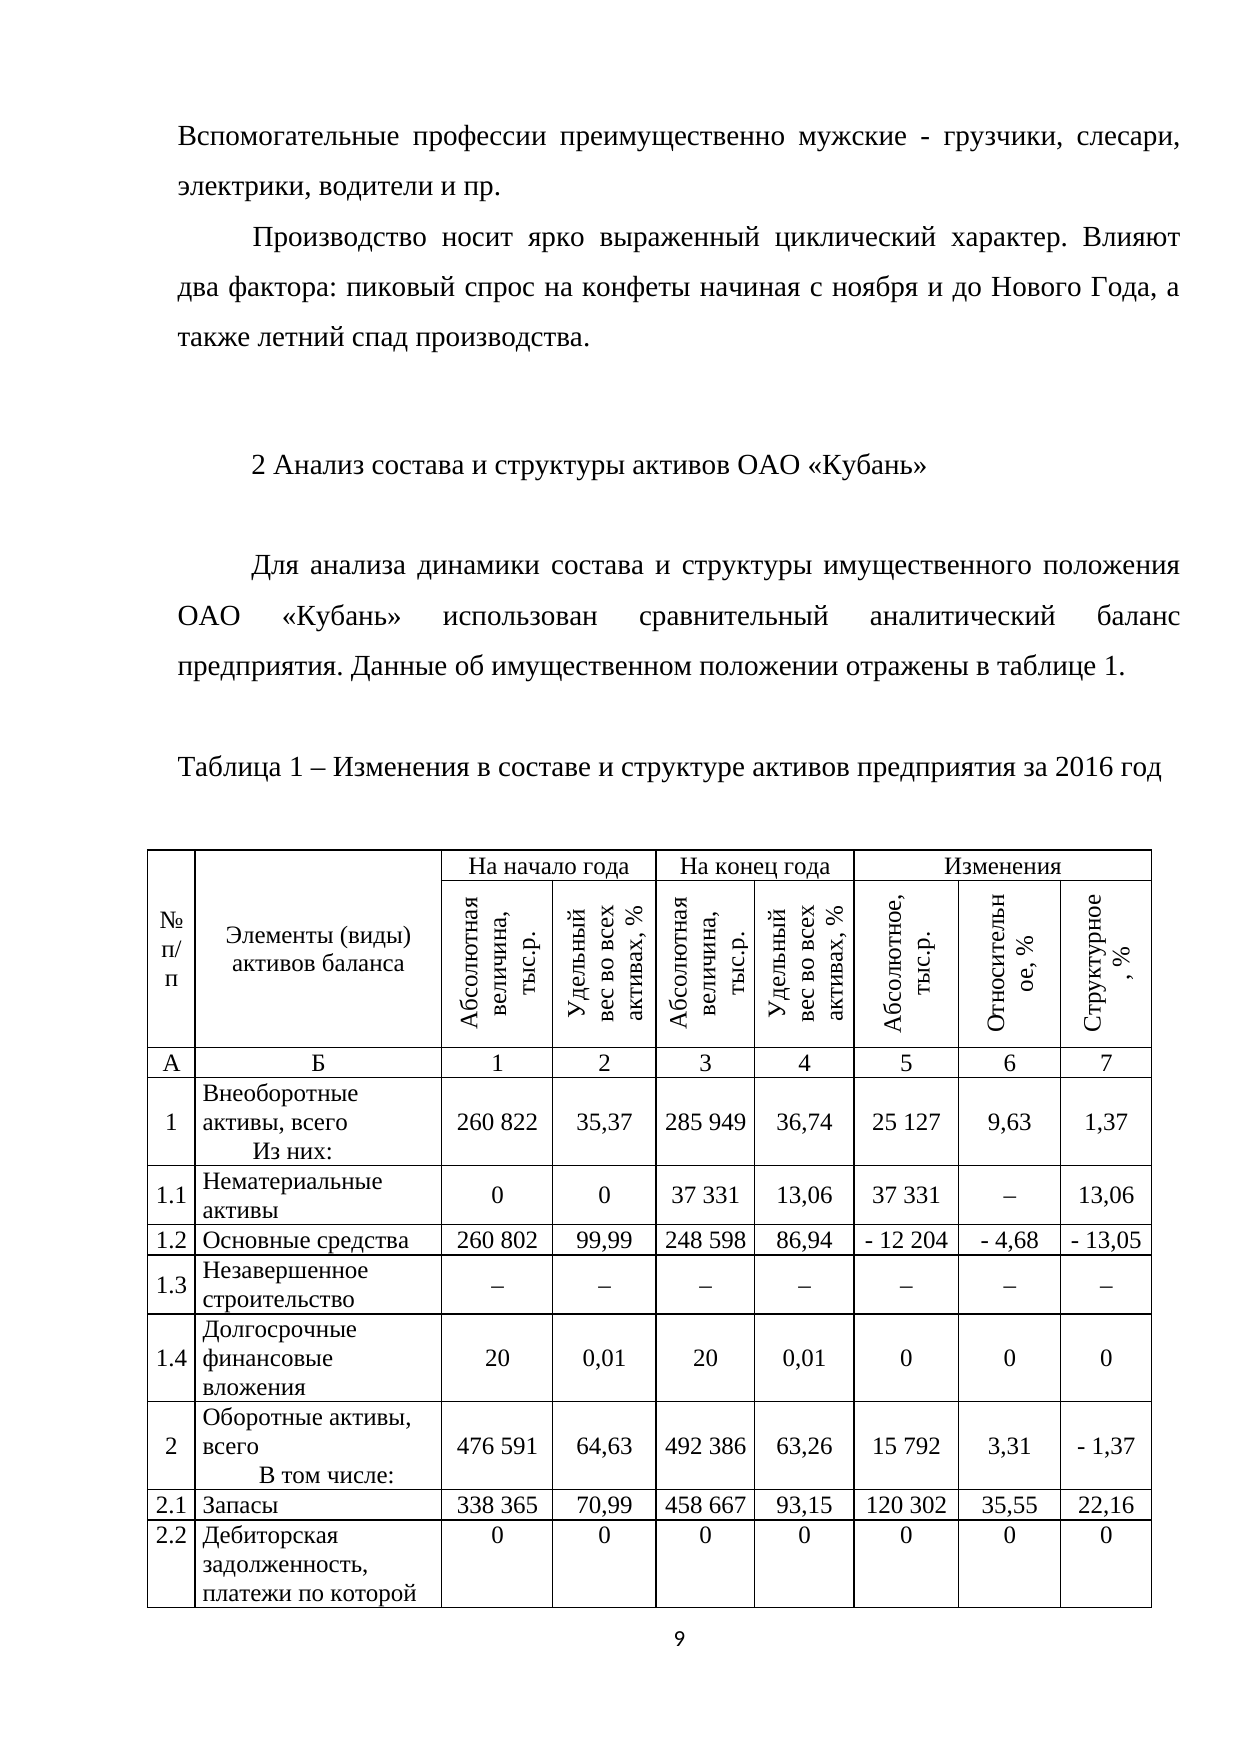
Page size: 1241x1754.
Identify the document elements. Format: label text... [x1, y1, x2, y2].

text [177, 118, 1181, 202]
table_cell 4 [755, 1048, 853, 1077]
table_cell 2 [553, 1048, 655, 1077]
table_cell 9,63 [959, 1078, 1060, 1164]
table_cell 25 127 [855, 1078, 958, 1164]
table_cell – [755, 1256, 853, 1313]
table_cell Абсолютное, тыс.р. [855, 881, 958, 1046]
table_cell 37 331 [657, 1166, 754, 1223]
table_cell Незавершенное строительство [196, 1256, 441, 1313]
table_cell 20 [657, 1315, 754, 1401]
table_cell 0 [1061, 1521, 1151, 1607]
table_cell 6 [959, 1048, 1060, 1077]
table_cell 7 [1061, 1048, 1151, 1077]
table_cell Нематериальные активы [196, 1166, 441, 1223]
table_cell 0 [553, 1521, 655, 1607]
table_cell - 4,68 [959, 1225, 1060, 1254]
table_cell 492 386 [657, 1402, 754, 1488]
table_cell Внеоборотные активы, всего Из них: [196, 1078, 441, 1164]
table_cell Удельный вес во всех активах, % [553, 881, 655, 1046]
table_cell 2 [148, 1402, 194, 1488]
text 2 Анализ состава и структуры активов ОАО «Кубань» [177, 447, 1181, 480]
table_cell 36,74 [755, 1078, 853, 1164]
table_cell - 12 204 [855, 1225, 958, 1254]
table_cell Оборотные активы, всего В том числе: [196, 1402, 441, 1488]
table_cell 1.2 [148, 1225, 194, 1254]
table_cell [196, 1521, 441, 1607]
table_cell Запасы [196, 1490, 441, 1519]
table_cell 458 667 [657, 1490, 754, 1519]
table_cell 35,55 [959, 1490, 1060, 1519]
table_cell Удельный вес во всех активах, % [755, 881, 853, 1046]
table_cell 0 [959, 1521, 1060, 1607]
table_header Элементы (виды) активов баланса [196, 851, 441, 1046]
table_cell 63,26 [755, 1402, 853, 1488]
text Таблица 1 – Изменения в составе и структуре активов предприятия за 2016 год [177, 749, 1181, 782]
table_cell 1 [442, 1048, 552, 1077]
table_cell – [442, 1256, 552, 1313]
table_cell – [959, 1256, 1060, 1313]
table_cell Абсолютная величина, тыс.р. [657, 881, 754, 1046]
table_cell 13,06 [755, 1166, 853, 1223]
table_cell 338 365 [442, 1490, 552, 1519]
table_cell 1.1 [148, 1166, 194, 1223]
table_cell Относительное, % [959, 881, 1060, 1046]
table_cell 70,99 [553, 1490, 655, 1519]
table_cell 1.3 [148, 1256, 194, 1313]
table_cell 86,94 [755, 1225, 853, 1254]
table_cell 120 302 [855, 1490, 958, 1519]
table_cell 260 822 [442, 1078, 552, 1164]
table_header № п/п [148, 851, 194, 1046]
table_cell 1 [148, 1078, 194, 1164]
table_cell 1.4 [148, 1315, 194, 1401]
table_cell 5 [855, 1048, 958, 1077]
table_cell 93,15 [755, 1490, 853, 1519]
table_cell 0 [959, 1315, 1060, 1401]
table_cell 99,99 [553, 1225, 655, 1254]
table_cell 476 591 [442, 1402, 552, 1488]
table_cell 260 802 [442, 1225, 552, 1254]
table_cell 20 [442, 1315, 552, 1401]
table_cell 1,37 [1061, 1078, 1151, 1164]
table_cell - 13,05 [1061, 1225, 1151, 1254]
table_cell 0 [442, 1166, 552, 1223]
table_cell 37 331 [855, 1166, 958, 1223]
table_cell 0 [553, 1166, 655, 1223]
table_cell – [657, 1256, 754, 1313]
table_header На начало года [442, 851, 655, 879]
table_cell 2.1 [148, 1490, 194, 1519]
table_cell – [959, 1166, 1060, 1223]
text Для анализа динамики состава и структуры имущественного положения ОАО «Кубань» использован сравнительный аналитический баланс предприятия. Данные об имущественном положении отражены в таблице 1. [177, 547, 1181, 682]
table_cell – [855, 1256, 958, 1313]
table_cell Абсолютная величина, тыс.р. [442, 881, 552, 1046]
table_cell – [553, 1256, 655, 1313]
table_cell 0 [1061, 1315, 1151, 1401]
table_header На конец года [657, 851, 853, 879]
table_cell 22,16 [1061, 1490, 1151, 1519]
table_cell - 1,37 [1061, 1402, 1151, 1488]
table_cell 0 [657, 1521, 754, 1607]
table_cell 0 [855, 1521, 958, 1607]
table_cell 64,63 [553, 1402, 655, 1488]
table_cell Долгосрочные финансовые вложения [196, 1315, 441, 1401]
table_cell Б [196, 1048, 441, 1077]
table_cell 13,06 [1061, 1166, 1151, 1223]
table_cell 0 [755, 1521, 853, 1607]
table_cell 2.2 [148, 1521, 194, 1607]
table_cell – [1061, 1256, 1151, 1313]
table_cell А [148, 1048, 194, 1077]
table_cell 3 [657, 1048, 754, 1077]
table_cell Основные средства [196, 1225, 441, 1254]
table_cell 0,01 [755, 1315, 853, 1401]
table_cell 3,31 [959, 1402, 1060, 1488]
table_cell 15 792 [855, 1402, 958, 1488]
table_header Изменения [855, 851, 1151, 879]
table_cell 0 [442, 1521, 552, 1607]
table_cell Структурное, % [1061, 881, 1151, 1046]
table_cell 0,01 [553, 1315, 655, 1401]
table_cell 248 598 [657, 1225, 754, 1254]
table_cell 285 949 [657, 1078, 754, 1164]
table_cell 0 [855, 1315, 958, 1401]
table_cell 35,37 [553, 1078, 655, 1164]
text Производство носит ярко выраженный циклический характер. Влияют два фактора: пиковый спрос на конфеты начиная с ноября и до Нового Года, а также летний спад производства. [177, 219, 1181, 353]
